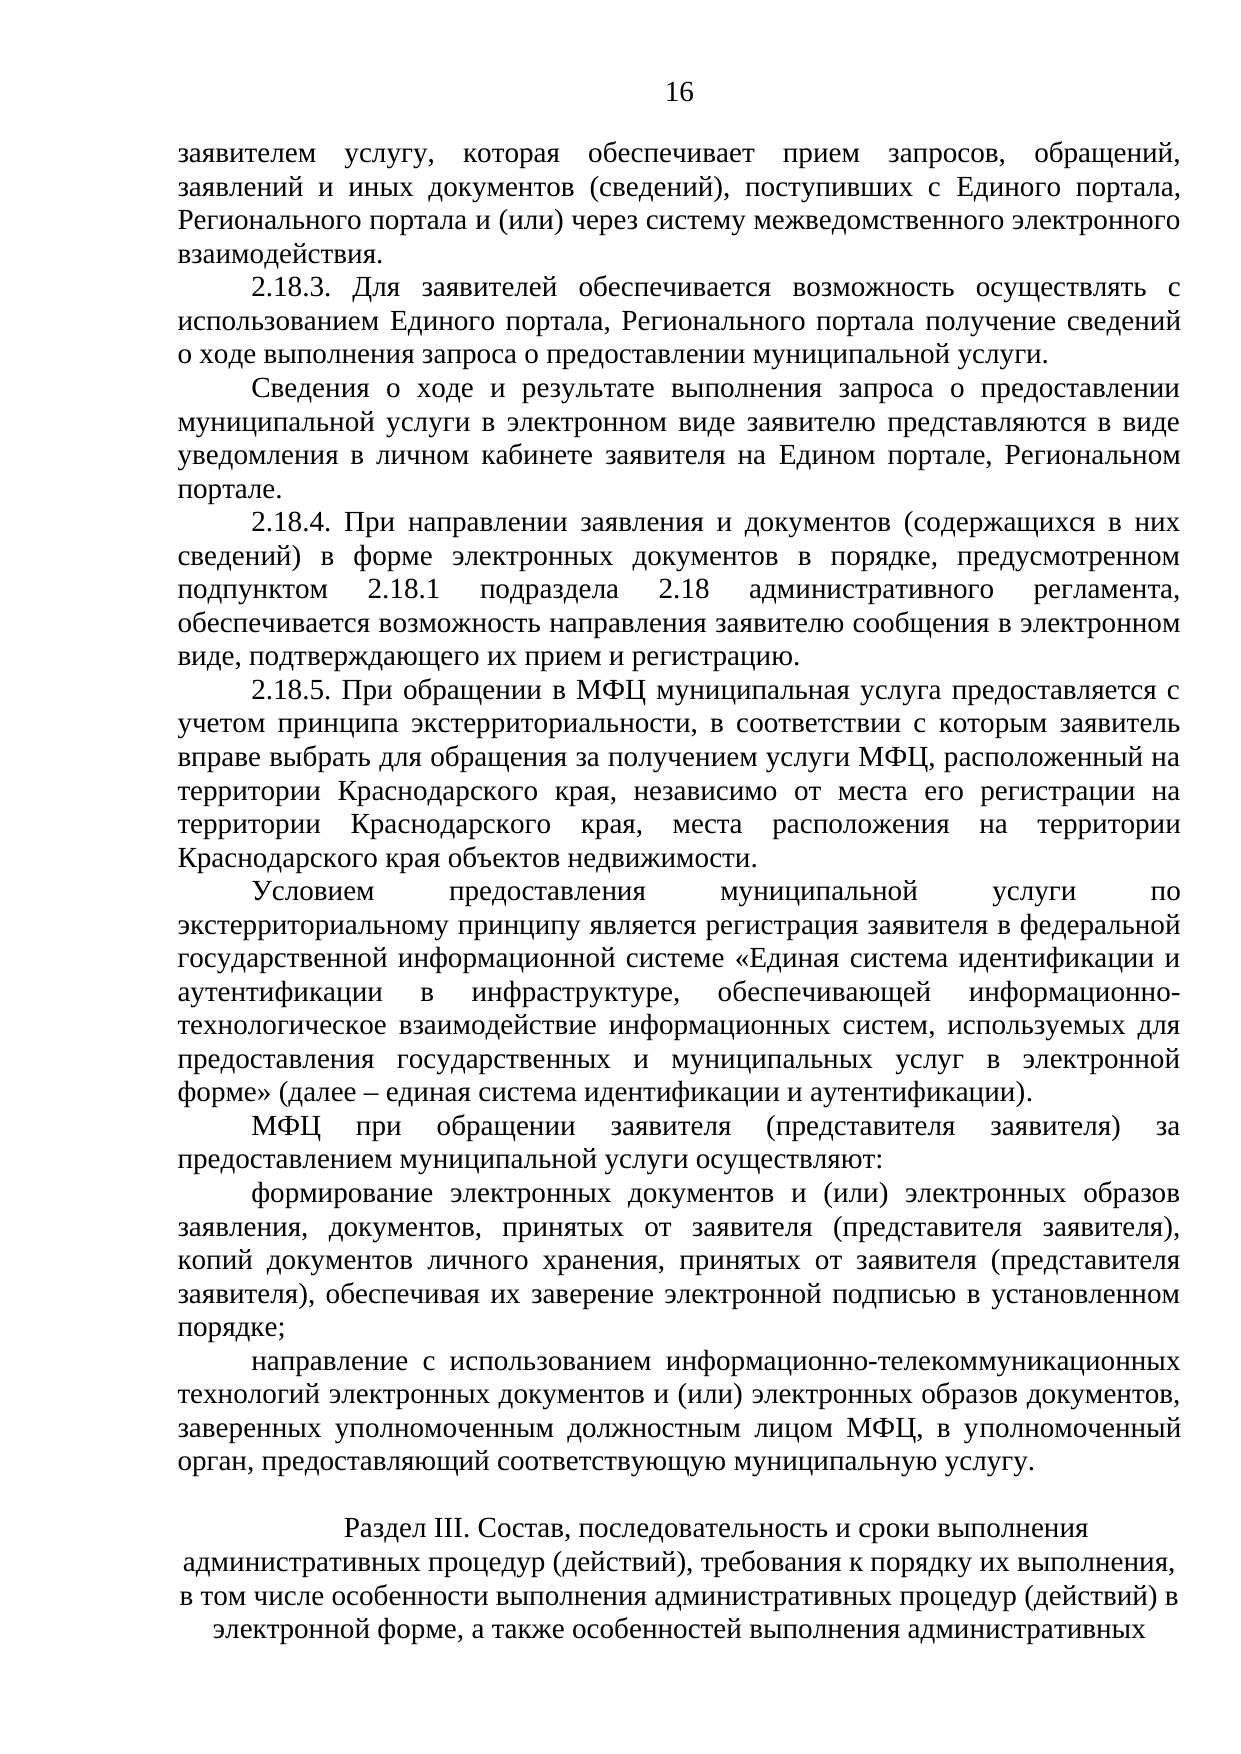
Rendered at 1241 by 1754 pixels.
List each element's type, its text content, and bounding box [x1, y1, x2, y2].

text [177, 1511, 1181, 1645]
text 2.18.3. Для заявителей обеспечивается возможность осуществлять с использованием Единого портала, Регионального портала получение сведений о ходе выполнения запроса о предоставлении муниципальной услуги. [177, 269, 1181, 370]
text Условием предоставления муниципальной услуги по экстерриториальному принципу является регистрация заявителя в федеральной государственной информационной системе «Единая система идентификации и аутентификации в инфраструктуре, обеспечивающей информационно-технологическое взаимодействие информационных систем, используемых для предоставления государственных и муниципальных услуг в электронной форме» (далее – единая система идентификации и аутентификации). [177, 873, 1181, 1108]
text направление с использованием информационно-телекоммуникационных технологий электронных документов и (или) электронных образов документов, заверенных уполномоченным должностным лицом МФЦ, в уполномоченный орган, предоставляющий соответствующую муниципальную услугу. [177, 1343, 1181, 1477]
text формирование электронных документов и (или) электронных образов заявления, документов, принятых от заявителя (представителя заявителя), копий документов личного хранения, принятых от заявителя (представителя заявителя), обеспечивая их заверение электронной подписью в установленном порядке; [177, 1175, 1181, 1343]
text 2.18.5. При обращении в МФЦ муниципальная услуга предоставляется с учетом принципа экстерриториальности, в соответствии с которым заявитель вправе выбрать для обращения за получением услуги МФЦ, расположенный на территории Краснодарского края, независимо от места его регистрации на территории Краснодарского края, места расположения на территории Краснодарского края объектов недвижимости. [177, 672, 1181, 873]
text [177, 135, 1181, 269]
text Сведения о ходе и результате выполнения запроса о предоставлении муниципальной услуги в электронном виде заявителю представляются в виде уведомления в личном кабинете заявителя на Едином портале, Региональном портале. [177, 370, 1181, 504]
text МФЦ при обращении заявителя (представителя заявителя) за предоставлением муниципальной услуги осуществляют: [177, 1108, 1181, 1175]
text 2.18.4. При направлении заявления и документов (содержащихся в них сведений) в форме электронных документов в порядке, предусмотренном подпунктом 2.18.1 подраздела 2.18 административного регламента, обеспечивается возможность направления заявителю сообщения в электронном виде, подтверждающего их прием и регистрацию. [177, 504, 1181, 672]
